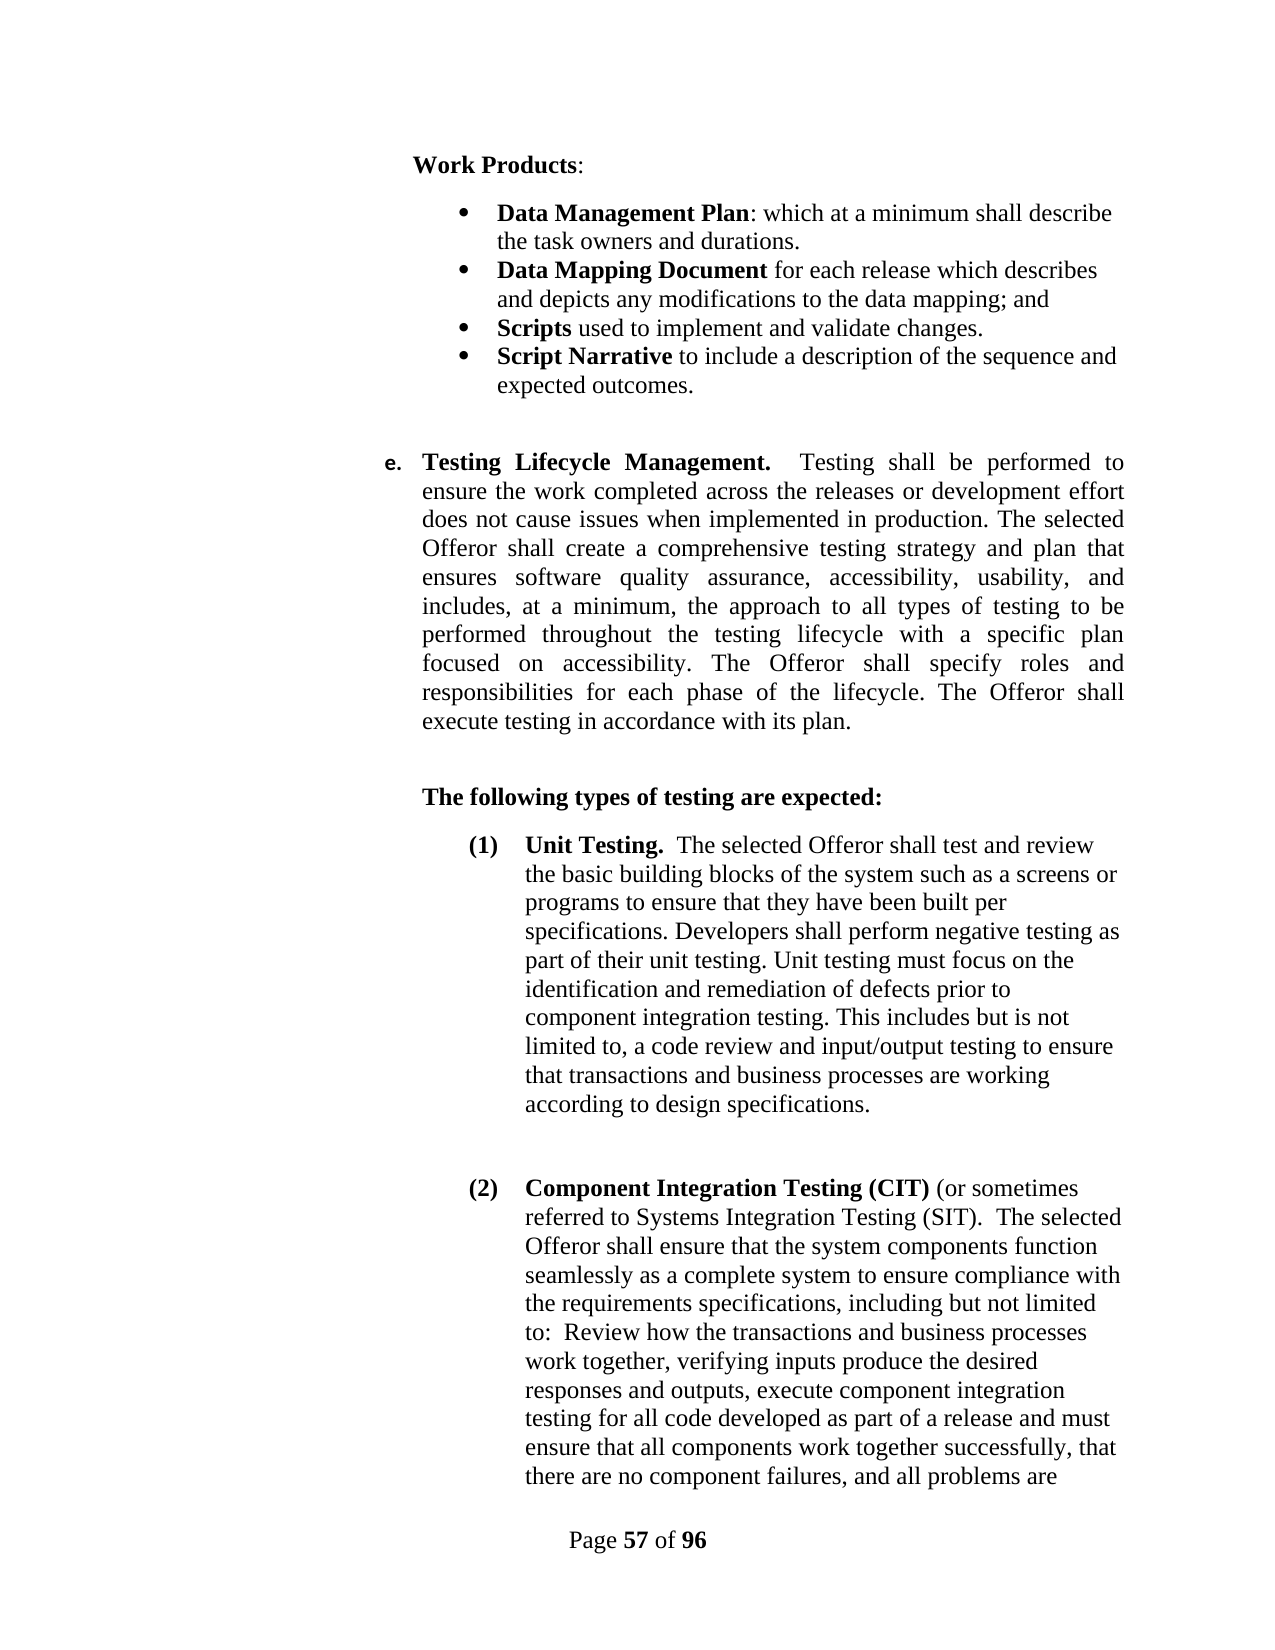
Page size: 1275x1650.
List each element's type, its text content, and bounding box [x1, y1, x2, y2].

list Data Mapping Document for each release which describes and depicts any modifications to the data mapping; and [459, 255, 1125, 313]
list Script Narrative to include a description of the sequence and expected outcomes. [459, 341, 1125, 399]
list Scripts used to implement and validate changes. [459, 313, 1125, 341]
list Unit Testing. The selected Offeror shall test and review the basic building blocks of the system such as a screens or programs to ensure that they have been built per specifications. Developers shall perform negative testing as part of their unit testing. Unit testing must focus on the identification and remediation of defects prior to component integration testing. This includes but is not limited to, a code review and input/output testing to ensure that transactions and business processes are working according to design specifications. [469, 830, 1125, 1117]
list Testing Lifecycle Management. Testing shall be performed to ensure the work completed across the releases or development effort does not cause issues when implemented in production. The selected Offeror shall create a comprehensive testing strategy and plan that ensures software quality assurance, accessibility, usability, and includes, at a minimum, the approach to all types of testing to be performed throughout the testing lifecycle with a specific plan focused on accessibility. The Offeror shall specify roles and responsibilities for each phase of the lifecycle. The Offeror shall execute testing in accordance with its plan. [384, 447, 1125, 734]
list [469, 1173, 1125, 1490]
list Data Management Plan: which at a minimum shall describe the task owners and durations. [459, 198, 1125, 255]
text The following types of testing are expected: [347, 782, 1125, 811]
text Work Products: [356, 150, 1125, 179]
